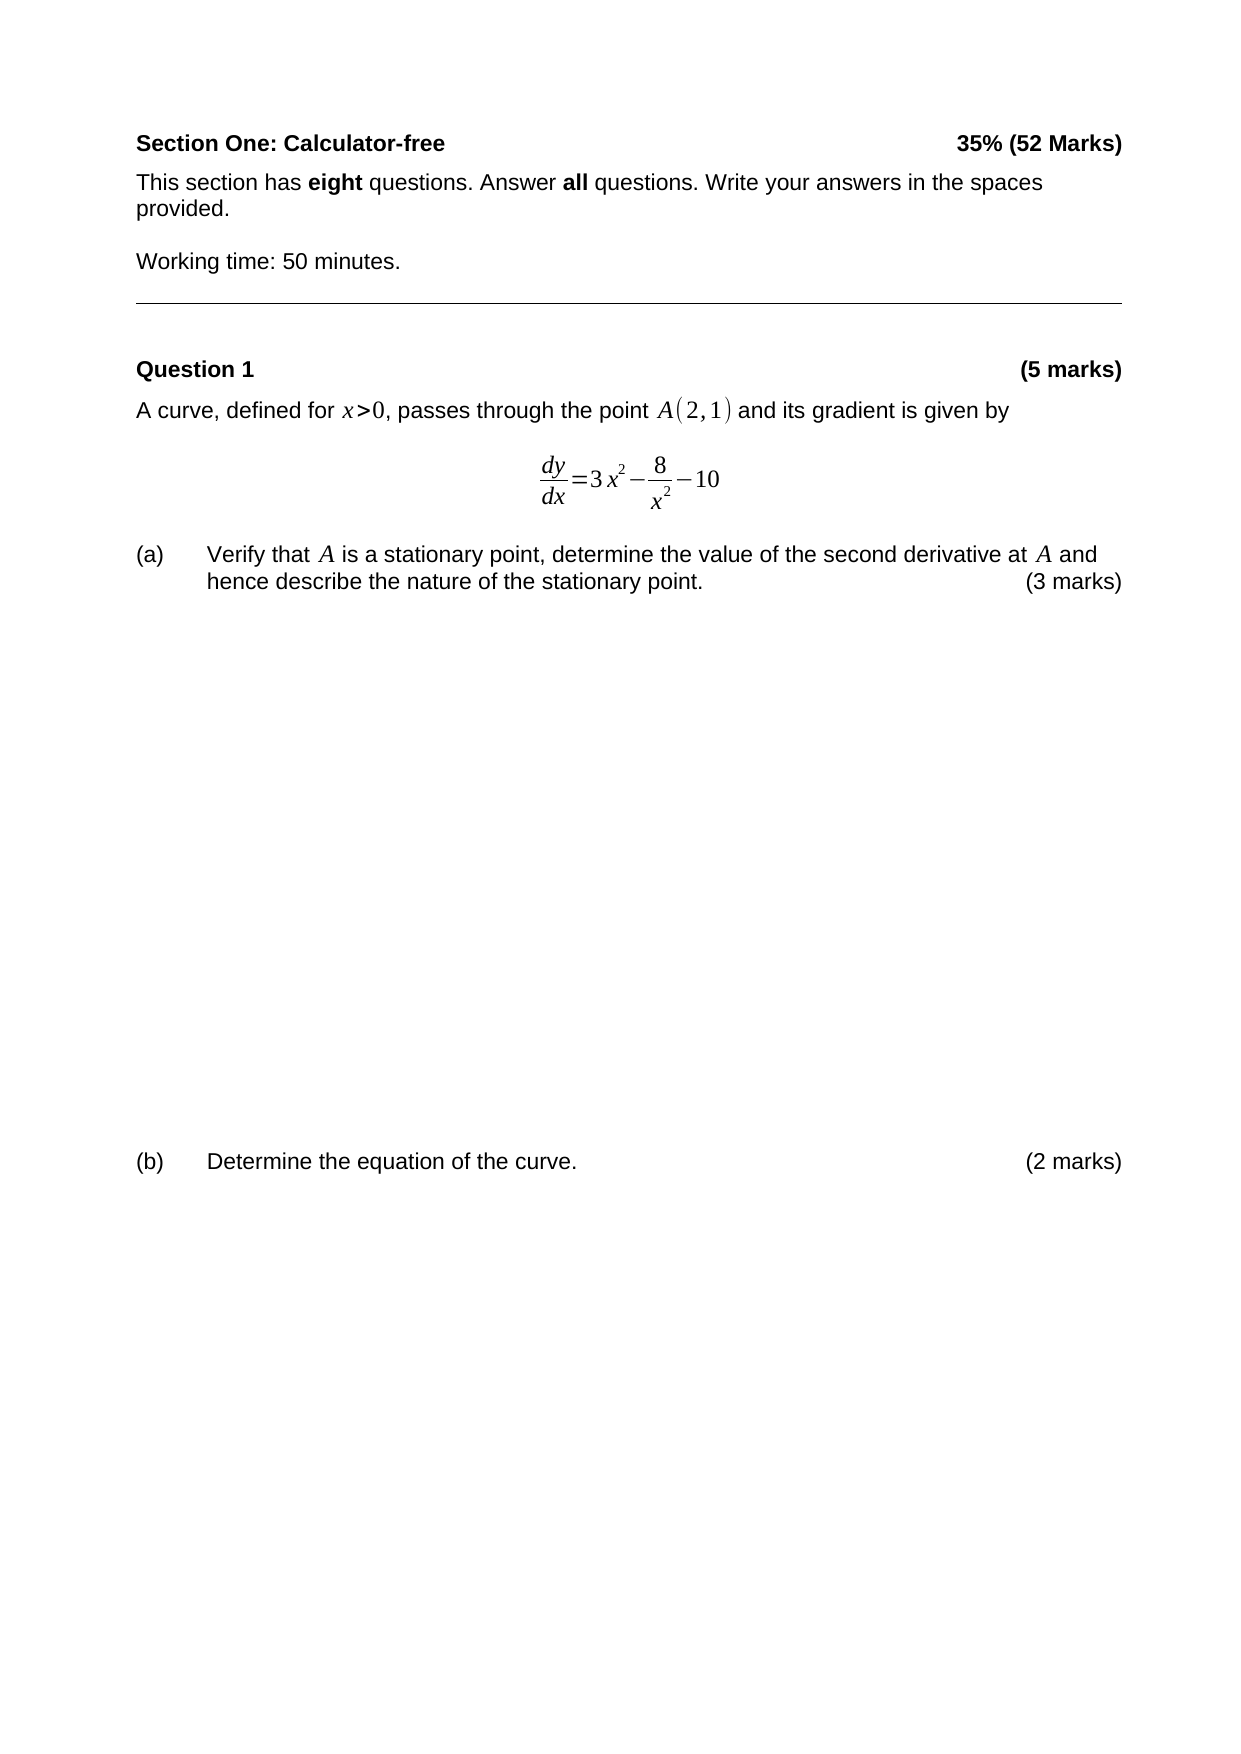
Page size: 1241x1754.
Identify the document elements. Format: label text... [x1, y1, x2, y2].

text Question 1 (5 marks) [136, 356, 1122, 383]
text Working time: 50 minutes. [136, 248, 1122, 274]
text Section One: Calculator-free 35% (52 Marks) [136, 130, 1122, 156]
text (a) Verify that is a stationary point, determine the value of the second derivative at and hence describe the nature of the stationary point. (3 marks) [136, 540, 1122, 594]
text This section has eight questions. Answer all questions. Write your answers in the spaces provided. [136, 169, 1122, 221]
text A curve, defined for , passes through the point and its gradient is given by [136, 395, 1122, 425]
text (b) Determine the equation of the curve. (2 marks) [136, 1148, 1122, 1174]
